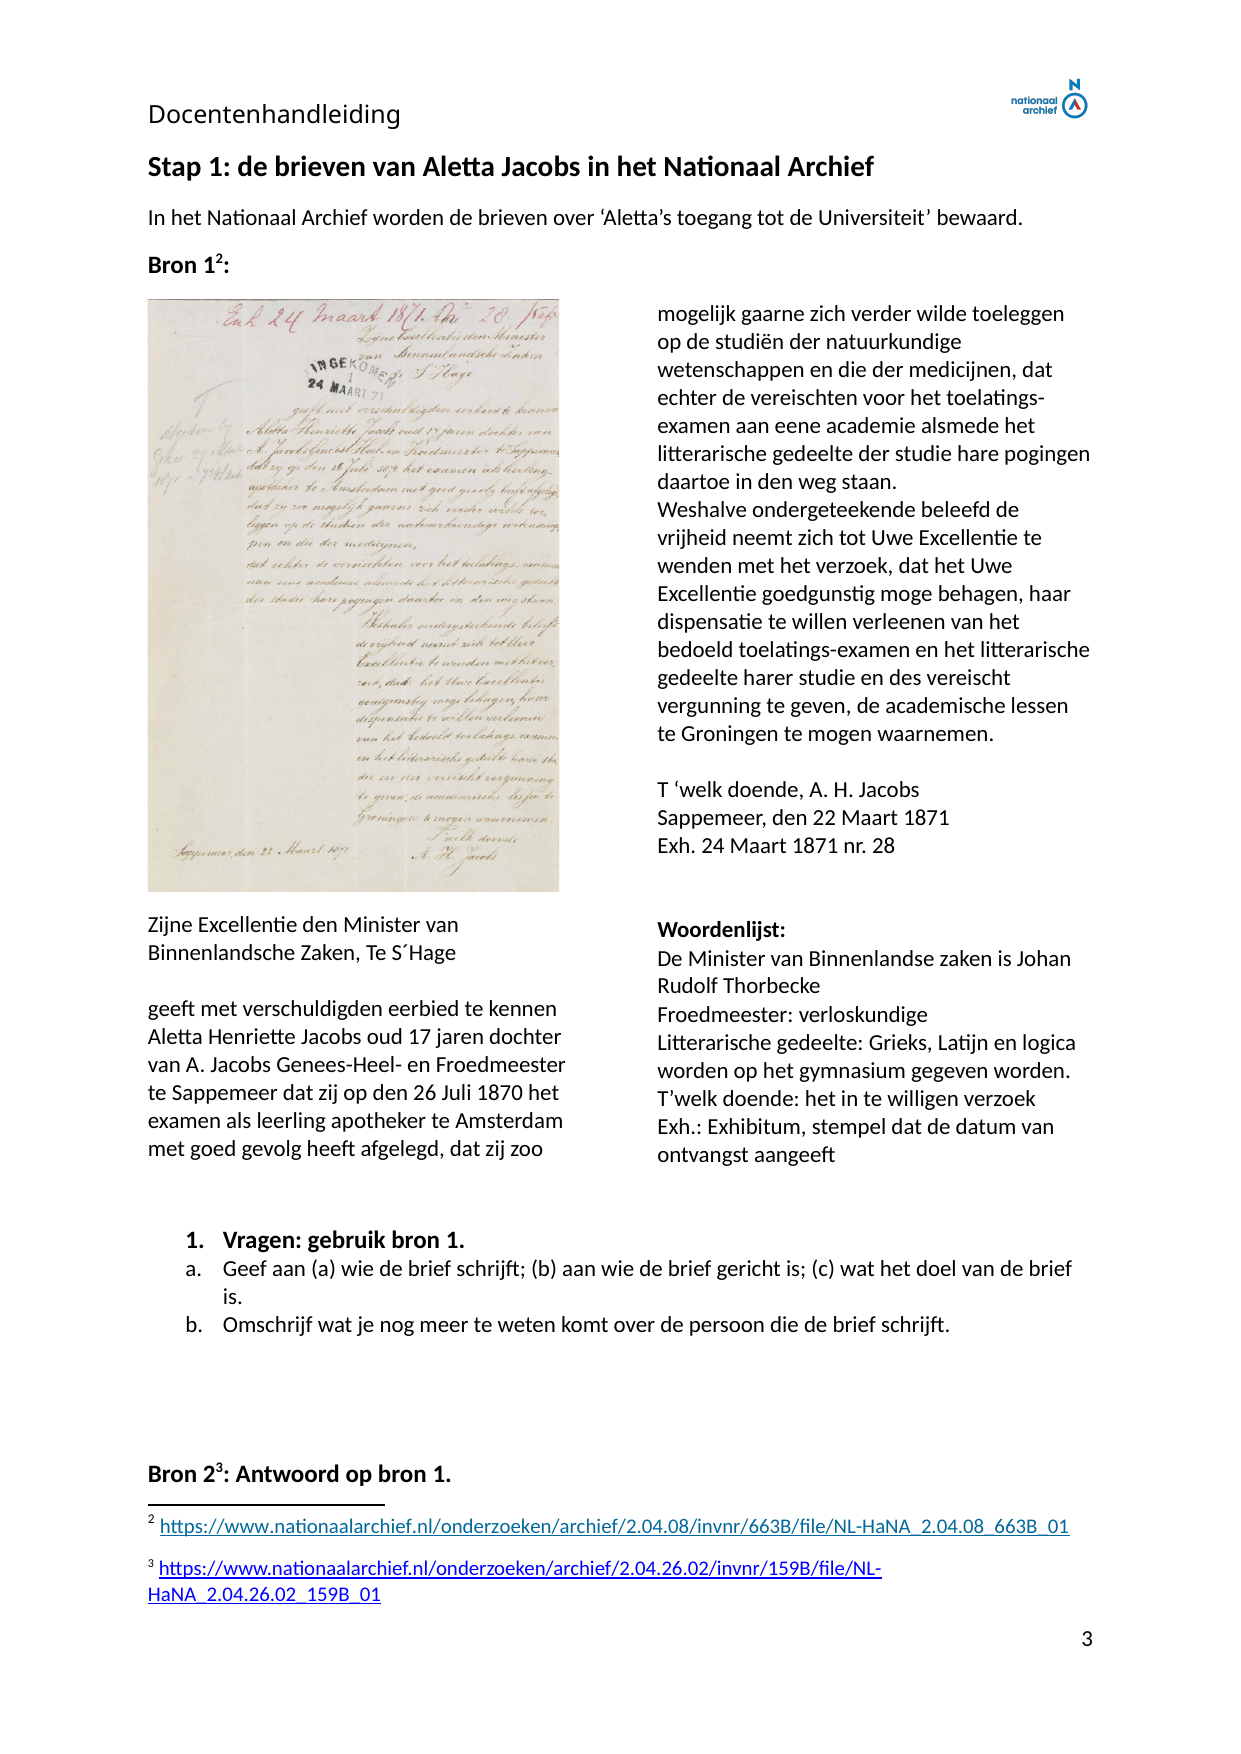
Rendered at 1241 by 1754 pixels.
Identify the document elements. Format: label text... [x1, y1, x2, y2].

text geeft met verschuldigden eerbied te kennen Aletta Henriette Jacobs oud 17 jaren dochter van A. Jacobs Genees-Heel- en Froedmeester te Sappemeer dat zij op den 26 Juli 1870 het examen als leerling apotheker te Amsterdam met goed gevolg heeft afgelegd, dat zij zoo mogelijk gaarne zich verder wilde toeleggen op de studiën der natuurkundige wetenschappen en die der medicijnen, dat echter de vereischten voor het toelatings-examen aan eene academie alsmede het litterarische gedeelte der studie hare pogingen daartoe in den weg staan. [657, 299, 1093, 495]
picture [804, 1523, 808, 1533]
text Zijne Excellentie den Minister van Binnenlandsche Zaken, Te S´Hage [148, 910, 583, 966]
text T ‘welk doende, A. H. Jacobs [657, 776, 1093, 803]
text geeft met verschuldigden eerbied te kennen Aletta Henriette Jacobs oud 17 jaren dochter van A. Jacobs Genees-Heel- en Froedmeester te Sappemeer dat zij op den 26 Juli 1870 het examen als leerling apotheker te Amsterdam met goed gevolg heeft afgelegd, dat zij zoo mogelijk gaarne zich verder wilde toeleggen op de studiën der natuurkundige wetenschappen en die der medicijnen, dat echter de vereischten voor het toelatings-examen aan eene academie alsmede het litterarische gedeelte der studie hare pogingen daartoe in den weg staan. [148, 994, 583, 1162]
text Exh. 24 Maart 1871 nr. 28 [657, 832, 1093, 859]
text In het Nationaal Archief worden de brieven over ‘Aletta’s toegang tot de Universiteit’ bewaard. [148, 203, 1093, 231]
text T’welk doende: het in te willigen verzoek [657, 1084, 1093, 1112]
text Bron 1: [148, 249, 1093, 280]
picture [147, 299, 560, 892]
list Geef aan (a) wie de brief schrijft; (b) aan wie de brief gericht is; (c) wat het doel van de brief is. [185, 1254, 1093, 1310]
text Bron 2: Antwoord op bron 1. [148, 1458, 1093, 1488]
text Stap 1: de brieven van Aletta Jacobs in het Nationaal Archief [148, 148, 1093, 183]
text Woordenlijst: [657, 916, 1093, 944]
text Sappemeer, den 22 Maart 1871 [657, 803, 1093, 832]
text De Minister van Binnenlandse zaken is Johan Rudolf Thorbecke [657, 944, 1093, 1000]
text Litterarische gedeelte: Grieks, Latijn en logica worden op het gymnasium gegeven worden. [657, 1028, 1093, 1084]
text Exh.: Exhibitum, stempel dat de datum van ontvangst aangeeft [657, 1112, 1093, 1168]
text Weshalve ondergeteekende beleefd de vrijheid neemt zich tot Uwe Excellentie te wenden met het verzoek, dat het Uwe Excellentie goedgunstig moge behagen, haar dispensatie te willen verleenen van het bedoeld toelatings-examen en het litterarische gedeelte harer studie en des vereischt vergunning te geven, de academische lessen te Groningen te mogen waarnemen. [657, 495, 1093, 747]
text Froedmeester: verloskundige [657, 1000, 1093, 1028]
picture [1006, 73, 1093, 124]
list Omschrijf wat je nog meer te weten komt over de persoon die de brief schrijft. [185, 1310, 1093, 1338]
list Vragen: gebruik bron 1. [185, 1224, 1093, 1254]
